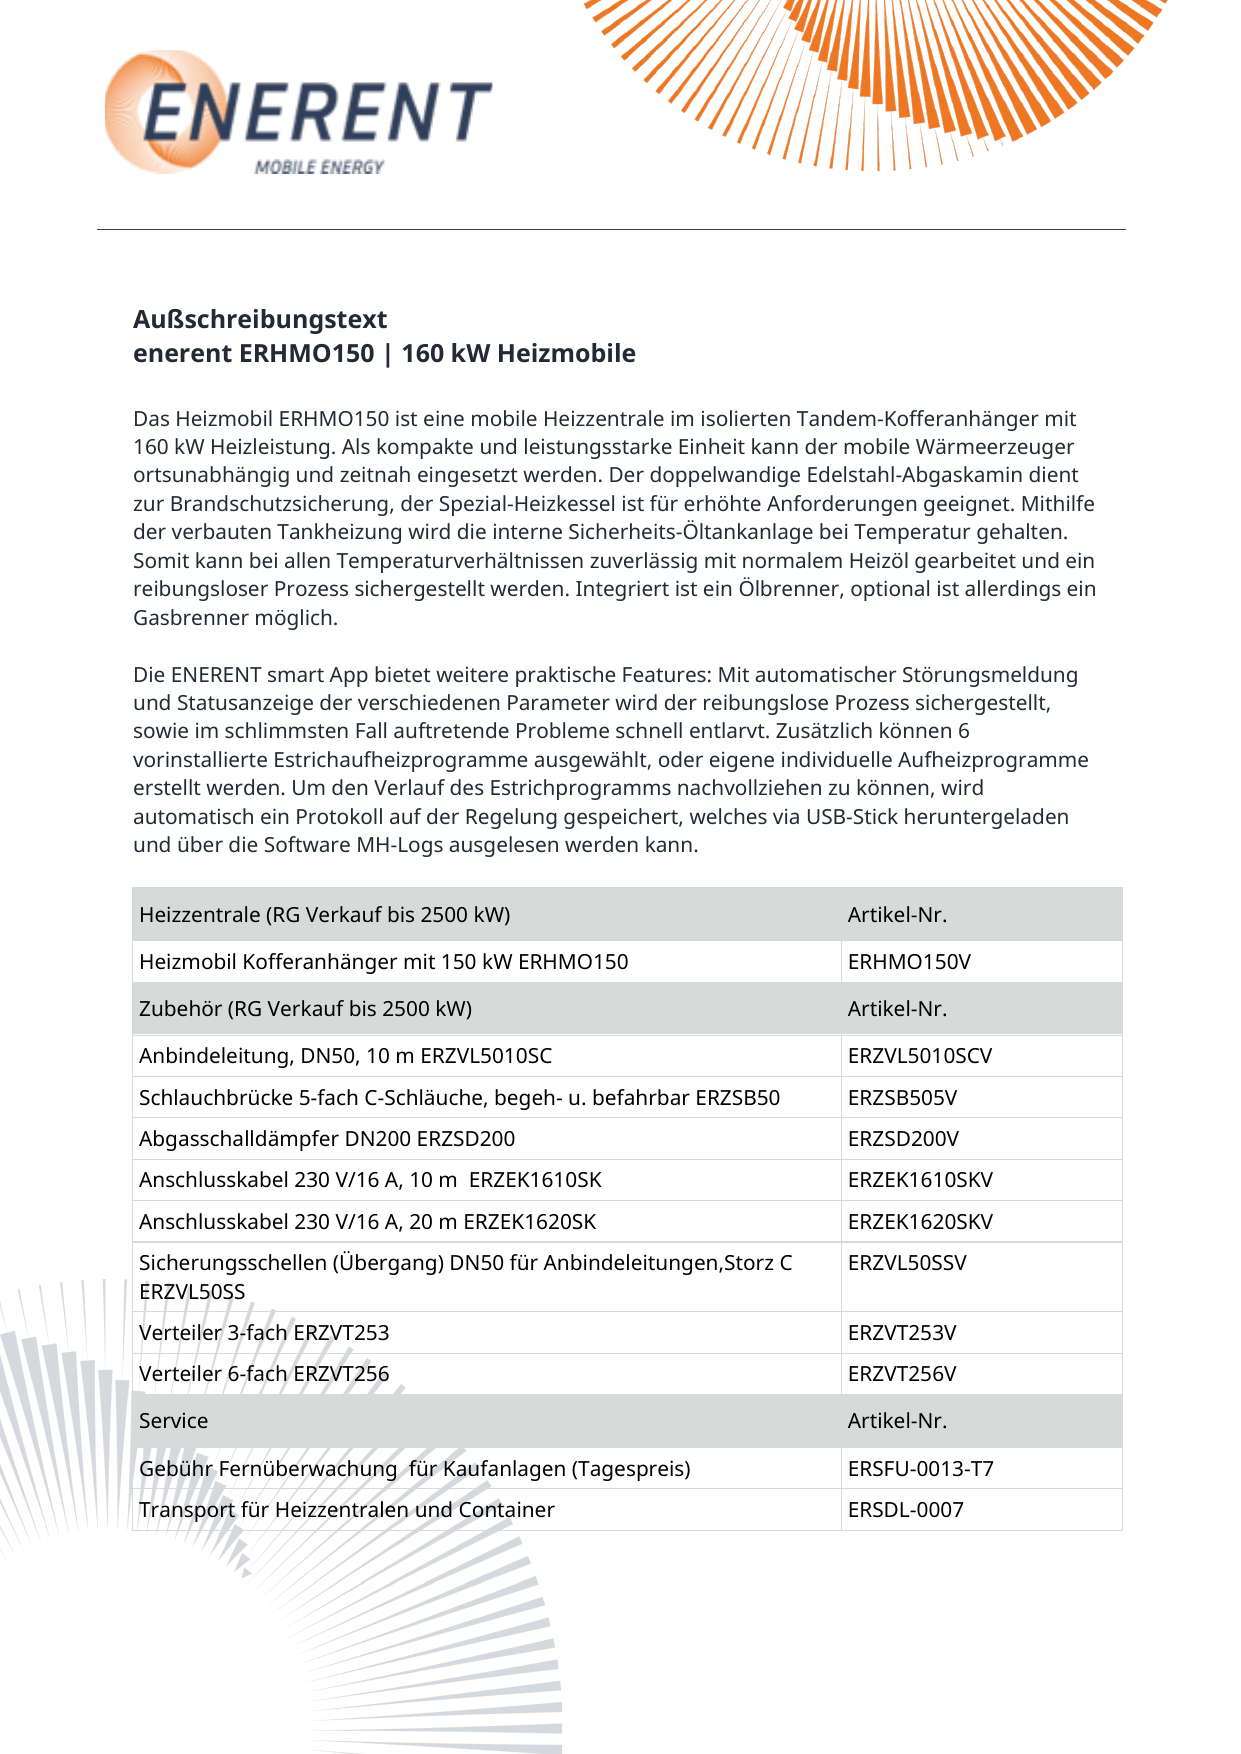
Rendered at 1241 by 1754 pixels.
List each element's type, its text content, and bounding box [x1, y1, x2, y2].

table_cell Gebühr Fernüberwachung für Kaufanlagen (Tagespreis) [133, 1448, 841, 1488]
table_cell ERZVT253V [842, 1312, 1122, 1352]
table_cell ERZSD200V [842, 1118, 1122, 1159]
table_cell ERHMO150V [842, 941, 1122, 982]
text Das Heizmobil ERHMO150 ist eine mobile Heizzentrale im isolierten Tandem-Kofferanhänger mit 160 kW Heizleistung. Als kompakte und leistungsstarke Einheit kann der mobile Wärmeerzeuger ortsunabhängig und zeitnah eingesetzt werden. Der doppelwandige Edelstahl-Abgaskamin dient zur Brandschutzsicherung, der Spezial-Heizkessel ist für erhöhte Anforderungen geeignet. Mithilfe der verbauten Tankheizung wird die interne Sicherheits-Öltankanlage bei Temperatur gehalten. Somit kann bei allen Temperaturverhältnissen zuverlässig mit normalem Heizöl gearbeitet und ein reibungsloser Prozess sichergestellt werden. Integriert ist ein Ölbrenner, optional ist allerdings ein Gasbrenner möglich. Die ENERENT smart App bietet weitere praktische Features: Mit automatischer Störungsmeldung und Statusanzeige der verschiedenen Parameter wird der reibungslose Prozess sichergestellt, sowie im schlimmsten Fall auftretende Probleme schnell entlarvt. Zusätzlich können 6 vorinstallierte Estrichaufheizprogramme ausgewählt, oder eigene individuelle Aufheizprogramme erstellt werden. Um den Verlauf des Estrichprogramms nachvollziehen zu können, wird automatisch ein Protokoll auf der Regelung gespeichert, welches via USB-Stick heruntergeladen und über die Software MH-Logs ausgelesen werden kann. [133, 404, 1107, 859]
table_cell Verteiler 6-fach ERZVT256 [133, 1354, 841, 1394]
table_cell Heizmobil Kofferanhänger mit 150 kW ERHMO150 [133, 941, 841, 982]
picture [104, 50, 493, 174]
table_cell Schlauchbrücke 5-fach C-Schläuche, begeh- u. befahrbar ERZSB50 [133, 1077, 841, 1117]
table_cell Verteiler 3-fach ERZVT253 [133, 1312, 841, 1352]
table_cell Service [133, 1395, 841, 1447]
table_cell ERZEK1610SKV [842, 1160, 1122, 1200]
table_cell Anschlusskabel 230 V/16 A, 10 m ERZEK1610SK [133, 1160, 841, 1200]
table_cell ERZEK1620SKV [842, 1201, 1122, 1241]
table_cell ERZVL5010SCV [842, 1036, 1122, 1076]
table_cell Transport für Heizzentralen und Container [133, 1489, 841, 1529]
table_cell Sicherungsschellen (Übergang) DN50 für Anbindeleitungen,Storz C ERZVL50SS [133, 1243, 841, 1311]
table_cell Zubehör (RG Verkauf bis 2500 kW) [133, 983, 841, 1034]
table_cell Anschlusskabel 230 V/16 A, 20 m ERZEK1620SK [133, 1201, 841, 1241]
table_cell Artikel-Nr. [842, 1395, 1122, 1447]
text Außschreibungstext [133, 267, 1107, 336]
picture [539, 0, 1211, 171]
text enerent ERHMO150 | 160 kW Heizmobile [133, 336, 1107, 370]
table_cell ERZSB505V [842, 1077, 1122, 1117]
table_cell Abgasschalldämpfer DN200 ERZSD200 [133, 1118, 841, 1159]
table_cell Anbindeleitung, DN50, 10 m ERZVL5010SC [133, 1036, 841, 1076]
table_cell ERSDL-0007 [842, 1489, 1122, 1529]
picture [0, 1279, 563, 1754]
table_cell ERSFU-0013-T7 [842, 1448, 1122, 1488]
table_cell ERZVL50SSV [842, 1243, 1122, 1311]
table_header Artikel-Nr. [842, 888, 1122, 940]
table_header Heizzentrale (RG Verkauf bis 2500 kW) [133, 888, 841, 940]
table_cell Artikel-Nr. [842, 983, 1122, 1034]
table_cell ERZVT256V [842, 1354, 1122, 1394]
